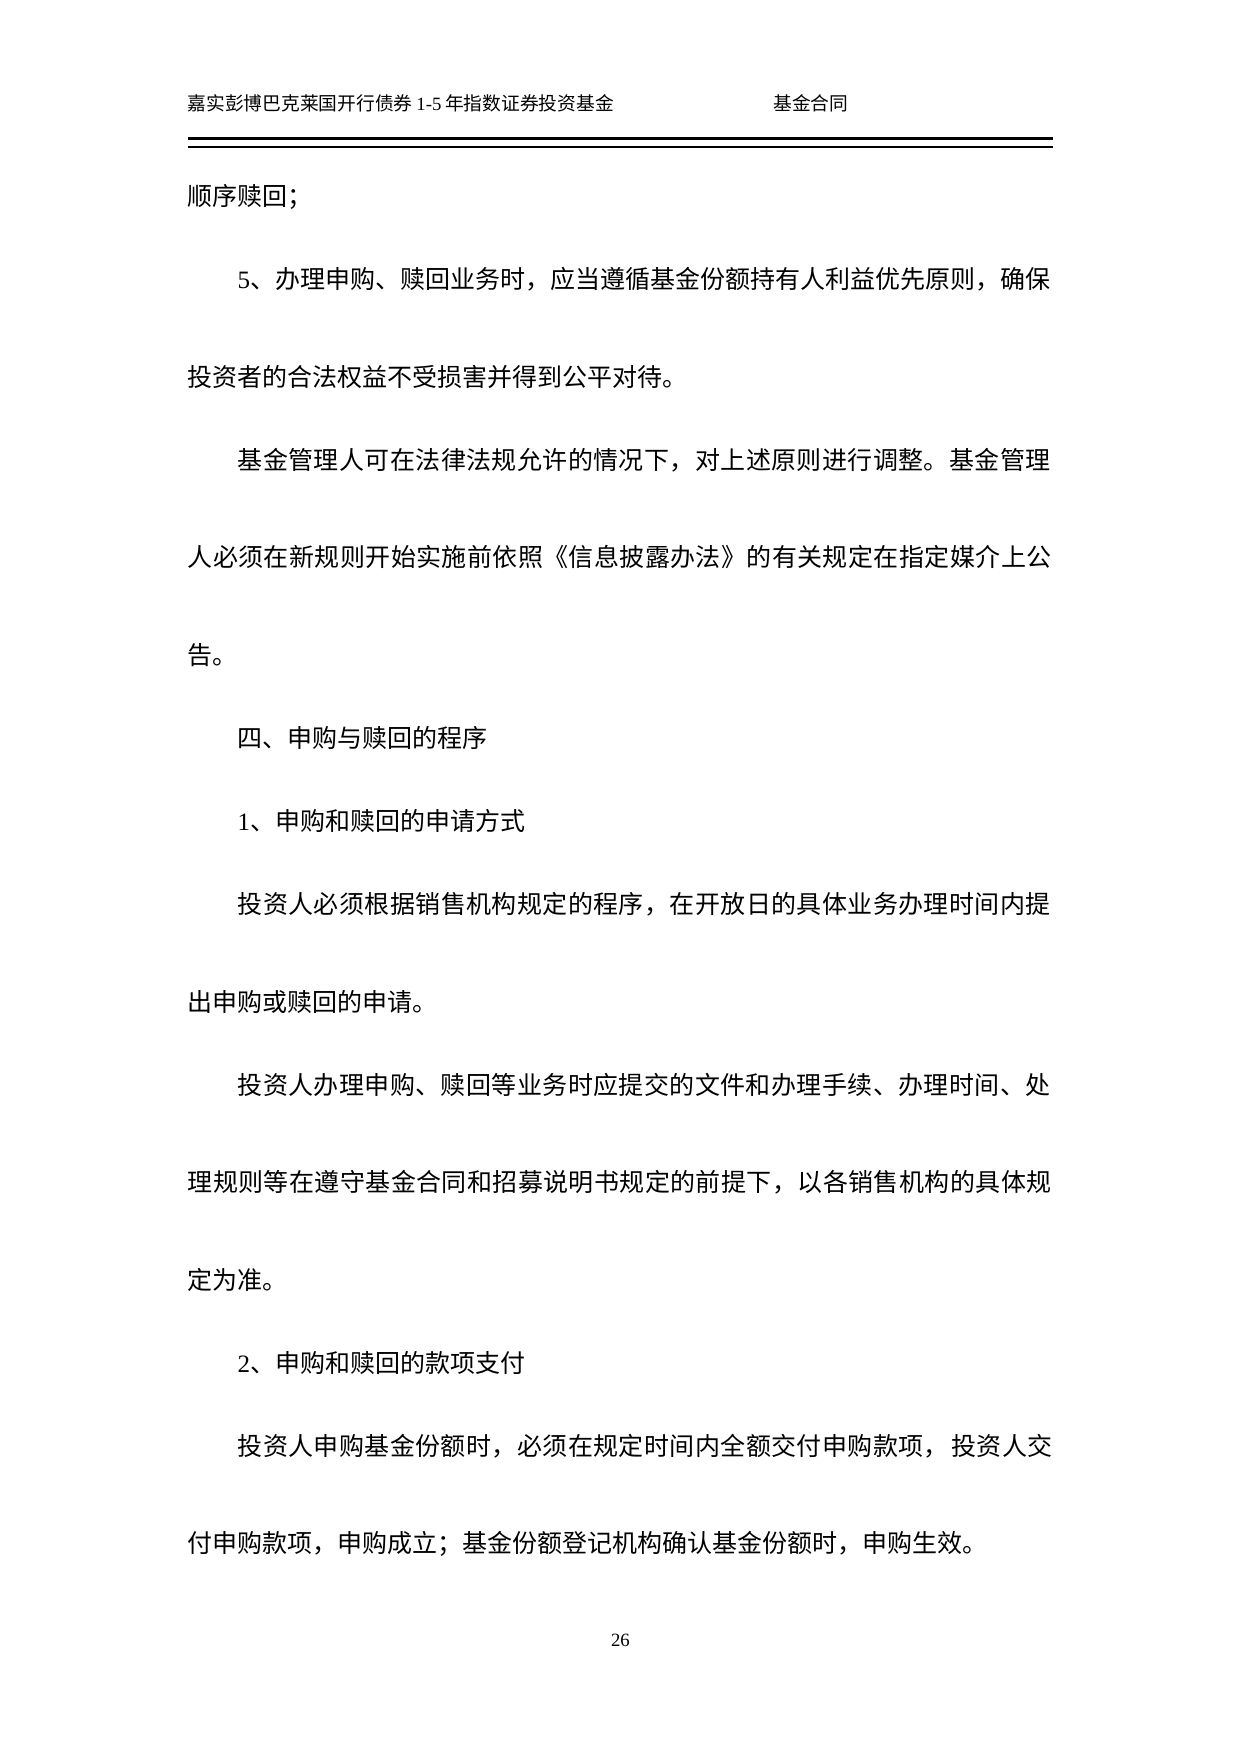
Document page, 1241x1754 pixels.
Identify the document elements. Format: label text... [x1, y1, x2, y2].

text 1、申购和赎回的申请方式 [187, 787, 1053, 852]
text 四、申购与赎回的程序 [187, 704, 1053, 769]
text 投资人必须根据销售机构规定的程序，在开放日的具体业务办理时间内提出申购或赎回的申请。 [187, 870, 1053, 1033]
text 基金管理人可在法律法规允许的情况下，对上述原则进行调整。基金管理人必须在新规则开始实施前依照《信息披露办法》的有关规定在指定媒介上公告。 [187, 426, 1053, 686]
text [187, 162, 1053, 227]
text 5、办理申购、赎回业务时，应当遵循基金份额持有人利益优先原则，确保投资者的合法权益不受损害并得到公平对待。 [187, 245, 1053, 408]
text 投资人办理申购、赎回等业务时应提交的文件和办理手续、办理时间、处理规则等在遵守基金合同和招募说明书规定的前提下，以各销售机构的具体规定为准。 [187, 1051, 1053, 1311]
text 投资人申购基金份额时，必须在规定时间内全额交付申购款项，投资人交付申购款项，申购成立；基金份额登记机构确认基金份额时，申购生效。 [187, 1412, 1053, 1574]
text 2、申购和赎回的款项支付 [187, 1329, 1053, 1394]
